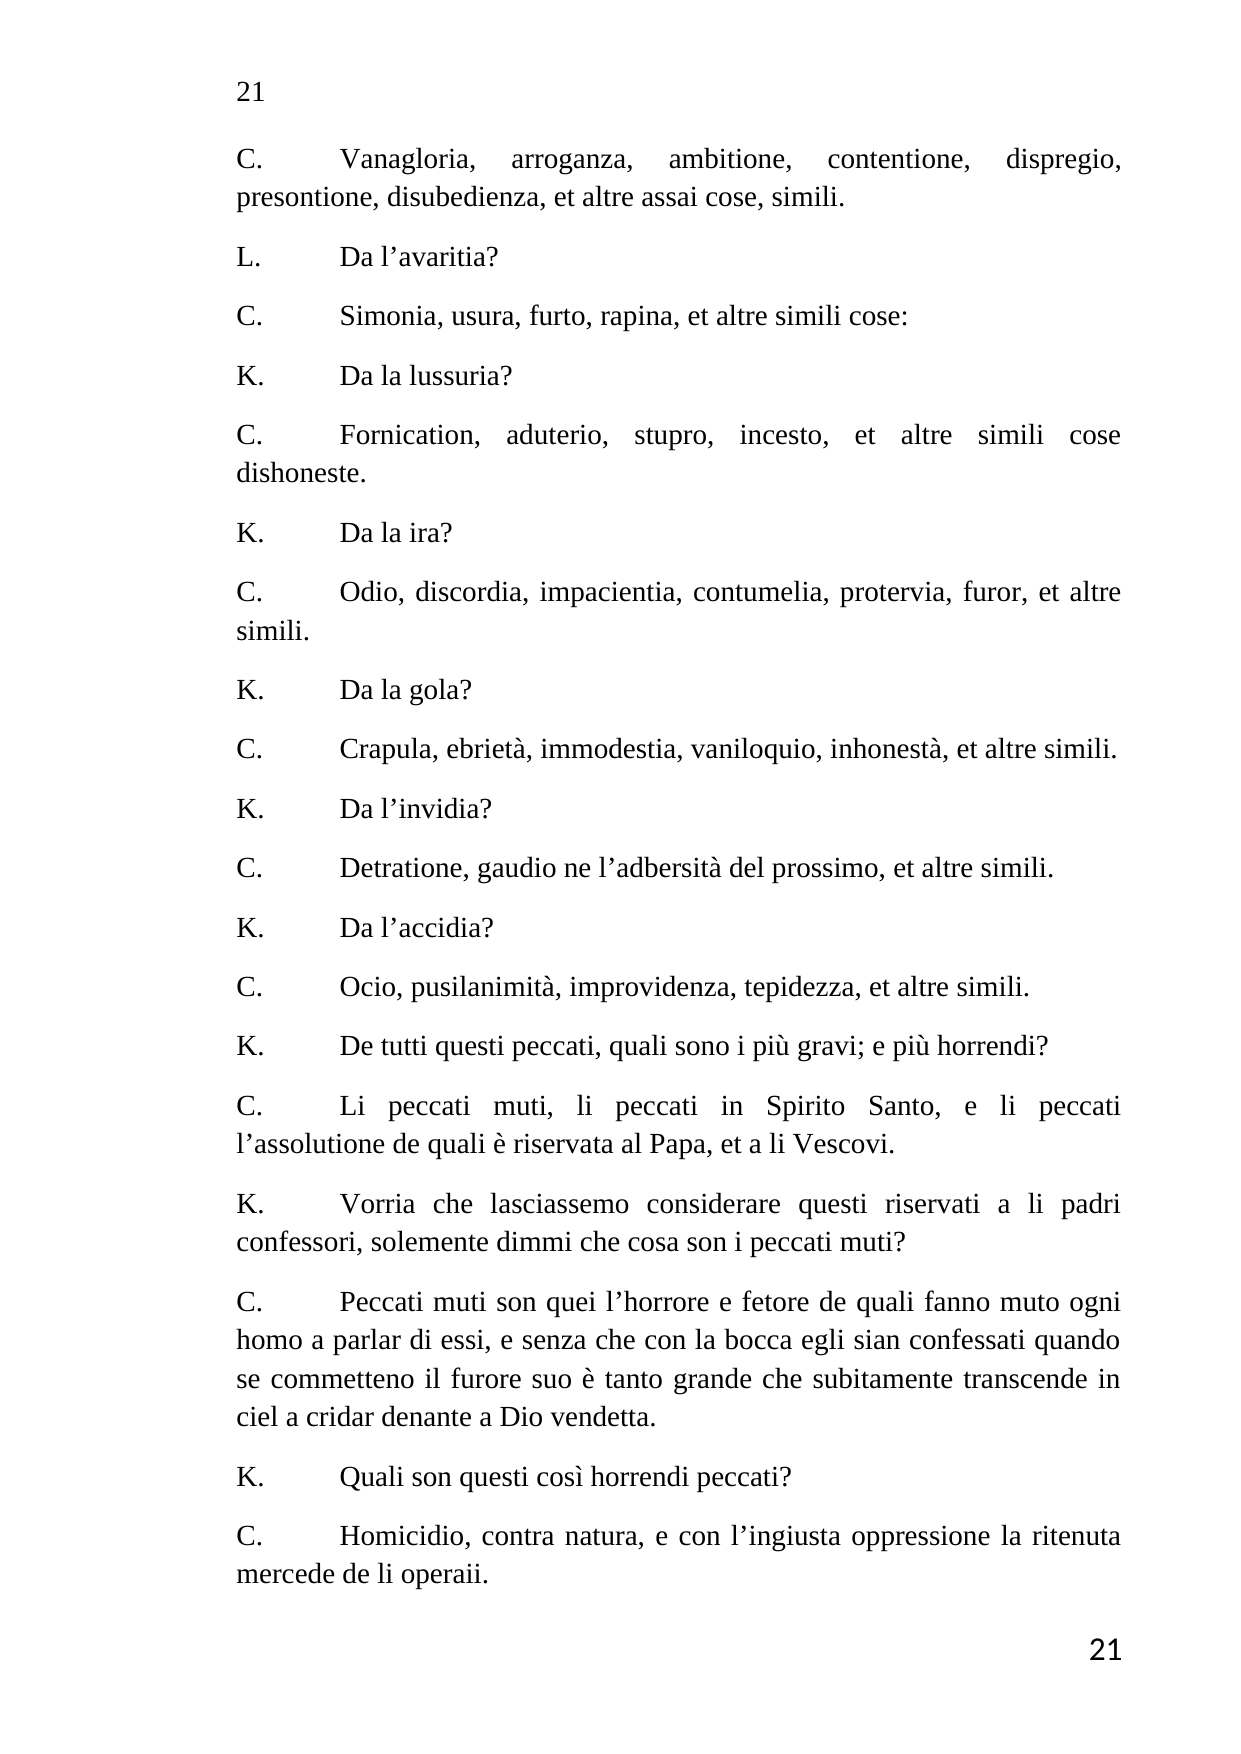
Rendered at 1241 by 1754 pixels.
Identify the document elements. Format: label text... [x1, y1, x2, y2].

text K. Da la lussuria? [236, 358, 1122, 391]
text L. Da l’avaritia? [236, 239, 1122, 272]
text K. Da la ira? [236, 515, 1122, 548]
text K. Quali son questi così horrendi peccati? [236, 1459, 1122, 1492]
text C. Homicidio, contra natura, e con l’ingiusta oppressione la ritenuta mercede de li operaii. [236, 1518, 1122, 1590]
text C. Odio, discordia, impacientia, contumelia, protervia, furor, et altre simili. [236, 574, 1122, 646]
text C. Peccati muti son quei l’horrore e fetore de quali fanno muto ogni homo a parlar di essi, e senza che con la bocca egli sian confessati quando se commetteno il furore suo è tanto grande che subitamente transcende in ciel a cridar denante a Dio vendetta. [236, 1284, 1122, 1433]
text C. Simonia, usura, furto, rapina, et altre simili cose: [236, 298, 1122, 332]
text C. Crapula, ebrietà, immodestia, vaniloquio, inhonestà, et altre simili. [236, 732, 1122, 765]
text K. Vorria che lasciassemo considerare questi riservati a li padri confessori, solemente dimmi che cosa son i peccati muti? [236, 1186, 1122, 1258]
text C. Vanagloria, arroganza, ambitione, contentione, dispregio, presontione, disubedienza, et altre assai cose, simili. [236, 141, 1122, 213]
text C. Li peccati muti, li peccati in Spirito Santo, e li peccati l’assolutione de quali è riservata al Papa, et a li Vescovi. [236, 1088, 1122, 1160]
text C. Fornication, aduterio, stupro, incesto, et altre simili cose dishoneste. [236, 417, 1122, 489]
text K. De tutti questi peccati, quali sono i più gravi; e più horrendi? [236, 1028, 1122, 1062]
text K. Da l’invidia? [236, 791, 1122, 824]
text K. Da l’accidia? [236, 910, 1122, 943]
text C. Detratione, gaudio ne l’adbersità del prossimo, et altre simili. [236, 850, 1122, 884]
text K. Da la gola? [236, 672, 1122, 706]
text C. Ocio, pusilanimità, improvidenza, tepidezza, et altre simili. [236, 969, 1122, 1003]
